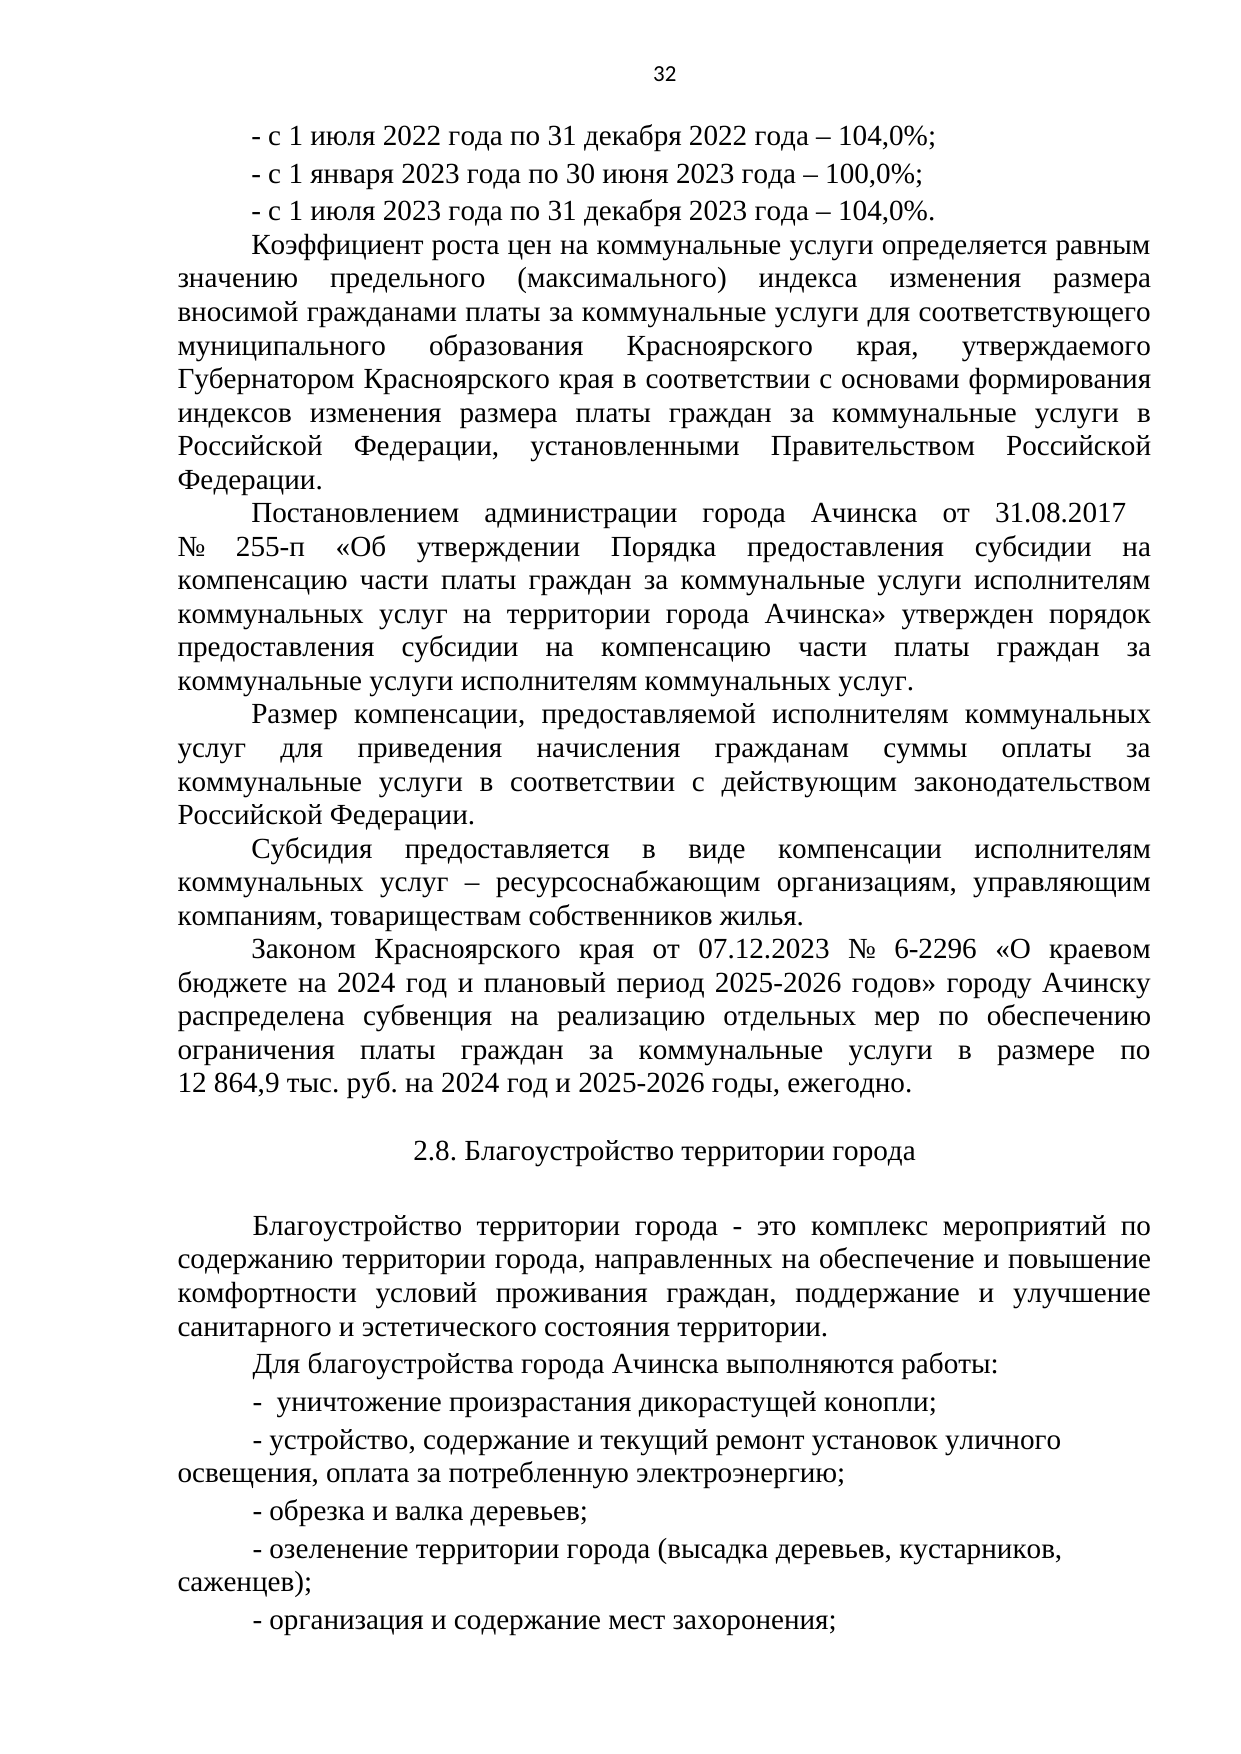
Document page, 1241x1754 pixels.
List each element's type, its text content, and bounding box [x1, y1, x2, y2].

text Постановлением администрации города Ачинска от 31.08.2017 № 255-п «Об утверждении Порядка предоставления субсидии на компенсацию части платы граждан за коммунальные услуги исполнителям коммунальных услуг на территории города Ачинска» утвержден порядок предоставления субсидии на компенсацию части платы граждан за коммунальные услуги исполнителям коммунальных услуг. [177, 495, 1152, 697]
text 2.8. Благоустройство территории города [177, 1133, 1152, 1166]
text - с 1 июля 2023 года по 31 декабря 2023 года – 104,0%. [177, 193, 1152, 227]
text Законом Красноярского края от 07.12.2023 № 6-2296 «О краевом бюджете на 2024 год и плановый период 2025-2026 годов» городу Ачинску распределена субвенция на реализацию отдельных мер по обеспечению ограничения платы граждан за коммунальные услуги в размере по 12 864,9 тыс. руб. на 2024 год и 2025-2026 годы, ежегодно. [177, 931, 1152, 1099]
text - с 1 июля 2022 года по 31 декабря 2022 года – 104,0%; [177, 118, 1152, 152]
text - устройство, содержание и текущий ремонт установок уличного освещения, оплата за потребленную электроэнергию; [177, 1422, 1152, 1489]
text Коэффициент роста цен на коммунальные услуги определяется равным значению предельного (максимального) индекса изменения размера вносимой гражданами платы за коммунальные услуги для соответствующего муниципального образования Красноярского края, утверждаемого Губернатором Красноярского края в соответствии с основами формирования индексов изменения размера платы граждан за коммунальные услуги в Российской Федерации, установленными Правительством Российской Федерации. [177, 227, 1152, 495]
text - с 1 января 2023 года по 30 июня 2023 года – 100,0%; [177, 156, 1152, 189]
text Субсидия предоставляется в виде компенсации исполнителям коммунальных услуг – ресурсоснабжающим организациям, управляющим компаниям, товариществам собственников жилья. [177, 831, 1152, 931]
text Для благоустройства города Ачинска выполняются работы: [177, 1346, 1152, 1380]
text Благоустройство территории города - это комплекс мероприятий по содержанию территории города, направленных на обеспечение и повышение комфортности условий проживания граждан, поддержание и улучшение санитарного и эстетического состояния территории. [177, 1208, 1152, 1342]
text - обрезка и валка деревьев; [177, 1493, 1152, 1527]
text Размер компенсации, предоставляемой исполнителям коммунальных услуг для приведения начисления гражданам суммы оплаты за коммунальные услуги в соответствии с действующим законодательством Российской Федерации. [177, 697, 1152, 831]
text - организация и содержание мест захоронения; [177, 1602, 1152, 1636]
text - уничтожение произрастания дикорастущей конопли; [177, 1384, 1152, 1418]
text - озеленение территории города (высадка деревьев, кустарников, саженцев); [177, 1531, 1152, 1598]
